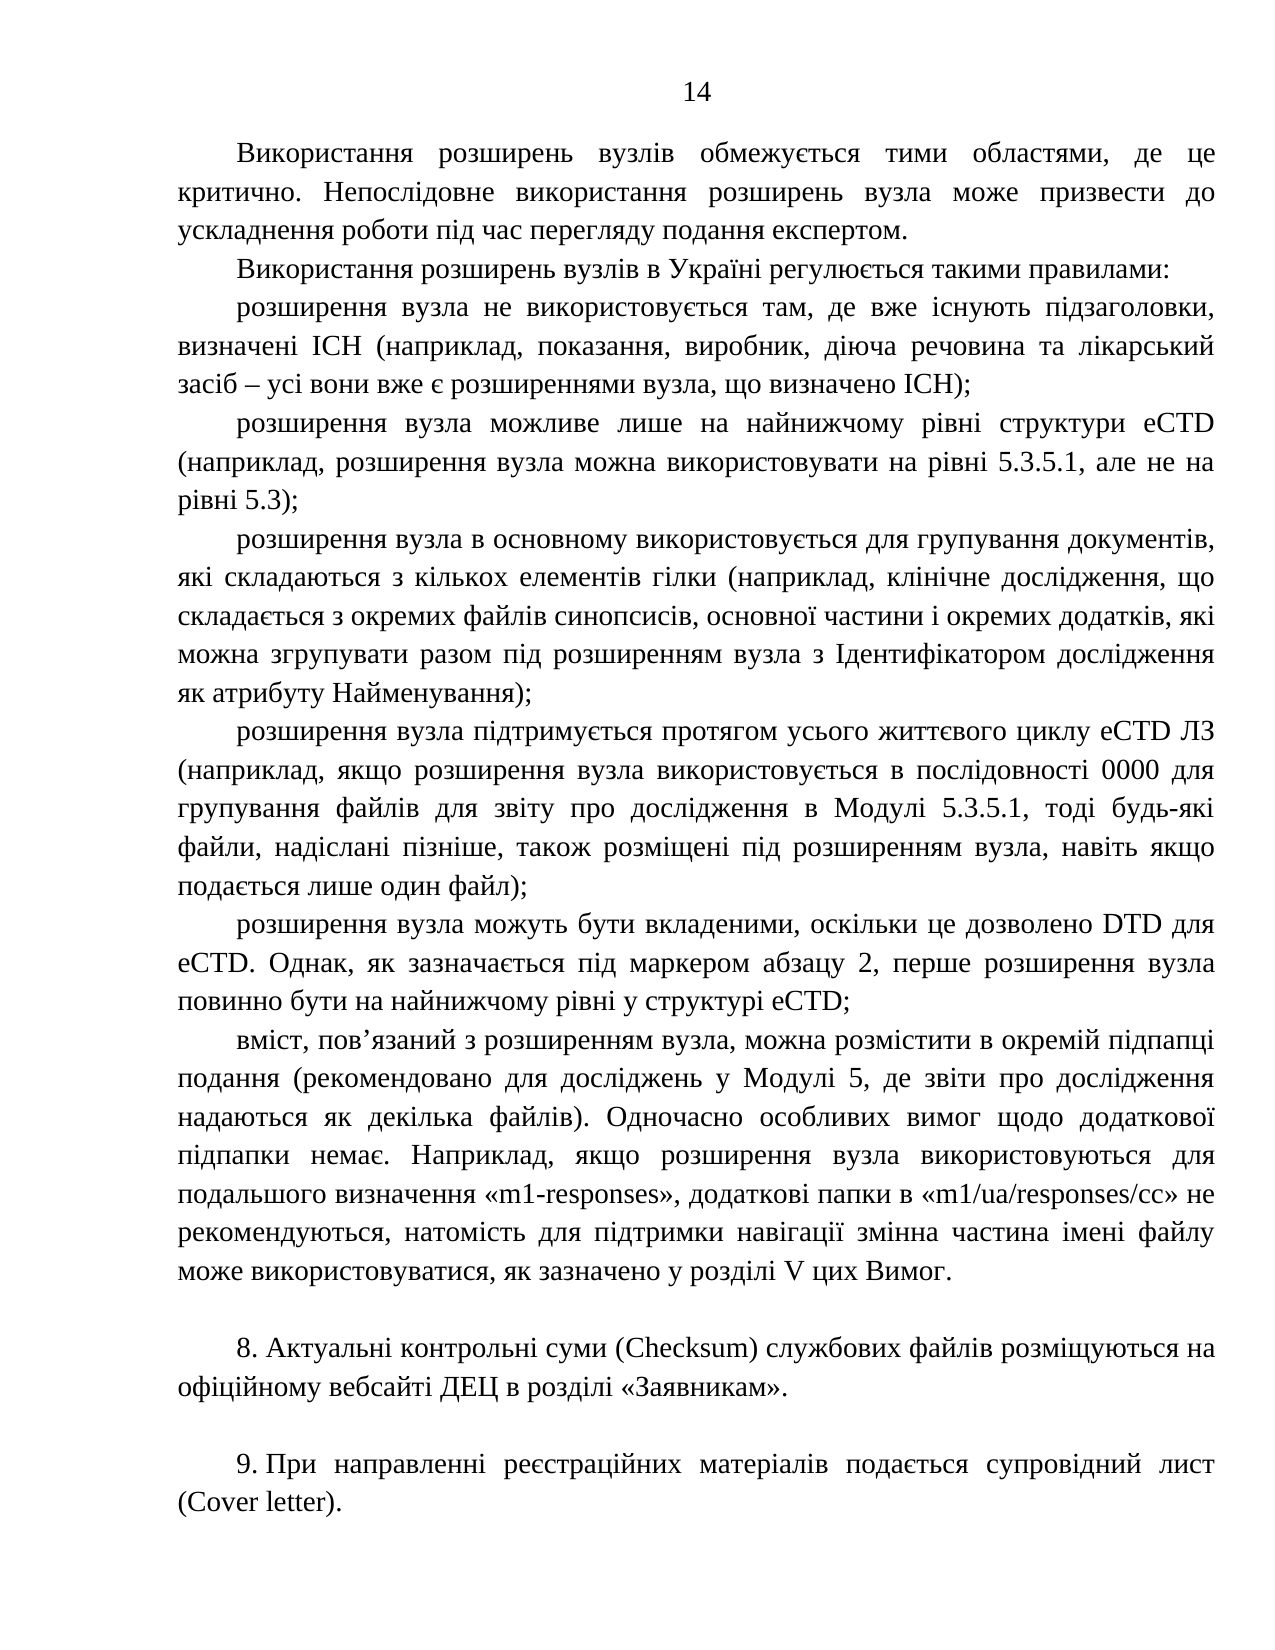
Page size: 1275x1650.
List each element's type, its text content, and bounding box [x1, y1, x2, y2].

text розширення вузла підтримується протягом усього життєвого циклу eCTD ЛЗ (наприклад, якщо розширення вузла використовується в послідовності 0000 для групування файлів для звіту про дослідження в Модулі 5.3.5.1, тоді будь-які файли, надіслані пізніше, також розміщені під розширенням вузла, навіть якщо подається лише один файл); [177, 713, 1216, 901]
text розширення вузла в основному використовується для групування документів, які складаються з кількох елементів гілки (наприклад, клінічне дослідження, що складається з окремих файлів синопсисів, основної частини і окремих додатків, які можна згрупувати разом під розширенням вузла з Ідентифікатором дослідження як атрибуту Найменування); [177, 521, 1216, 708]
text розширення вузла можуть бути вкладеними, оскільки це дозволено DTD для eCTD. Однак, як зазначається під маркером абзацу 2, перше розширення вузла повинно бути на найнижчому рівні у структурі eCTD; [177, 906, 1216, 1017]
text 8. Актуальні контрольні суми (Checksum) службових файлів розміщуються на офіційному вебсайті ДЕЦ в розділі «Заявникам». [177, 1330, 1216, 1402]
text Використання розширень вузлів в Україні регулюється такими правилами: [177, 251, 1216, 284]
text 9. При направленні реєстраційних матеріалів подається супровідний лист (Cover letter). [177, 1446, 1216, 1518]
text розширення вузла не використовується там, де вже існують підзаголовки, визначені ICH (наприклад, показання, виробник, діюча речовина та лікарський засіб – усі вони вже є розширеннями вузла, що визначено ICH); [177, 289, 1216, 400]
text розширення вузла можливе лише на найнижчому рівні структури eCTD (наприклад, розширення вузла можна використовувати на рівні 5.3.5.1, але не на рівні 5.3); [177, 405, 1216, 516]
text вміст, пов’язаний з розширенням вузла, можна розмістити в окремій підпапці подання (рекомендовано для досліджень у Модулі 5, де звіти про дослідження надаються як декілька файлів). Одночасно особливих вимог щодо додаткової підпапки немає. Наприклад, якщо розширення вузла використовуються для подальшого визначення «m1-responses», додаткові папки в «m1/ua/responses/cc» не рекомендуються, натомість для підтримки навігації змінна частина імені файлу може використовуватися, як зазначено у розділі V цих Вимог. [177, 1022, 1216, 1287]
text Використання розширень вузлів обмежується тими областями, де це критично. Непослідовне використання розширень вузла може призвести до ускладнення роботи під час перегляду подання експертом. [177, 135, 1216, 246]
